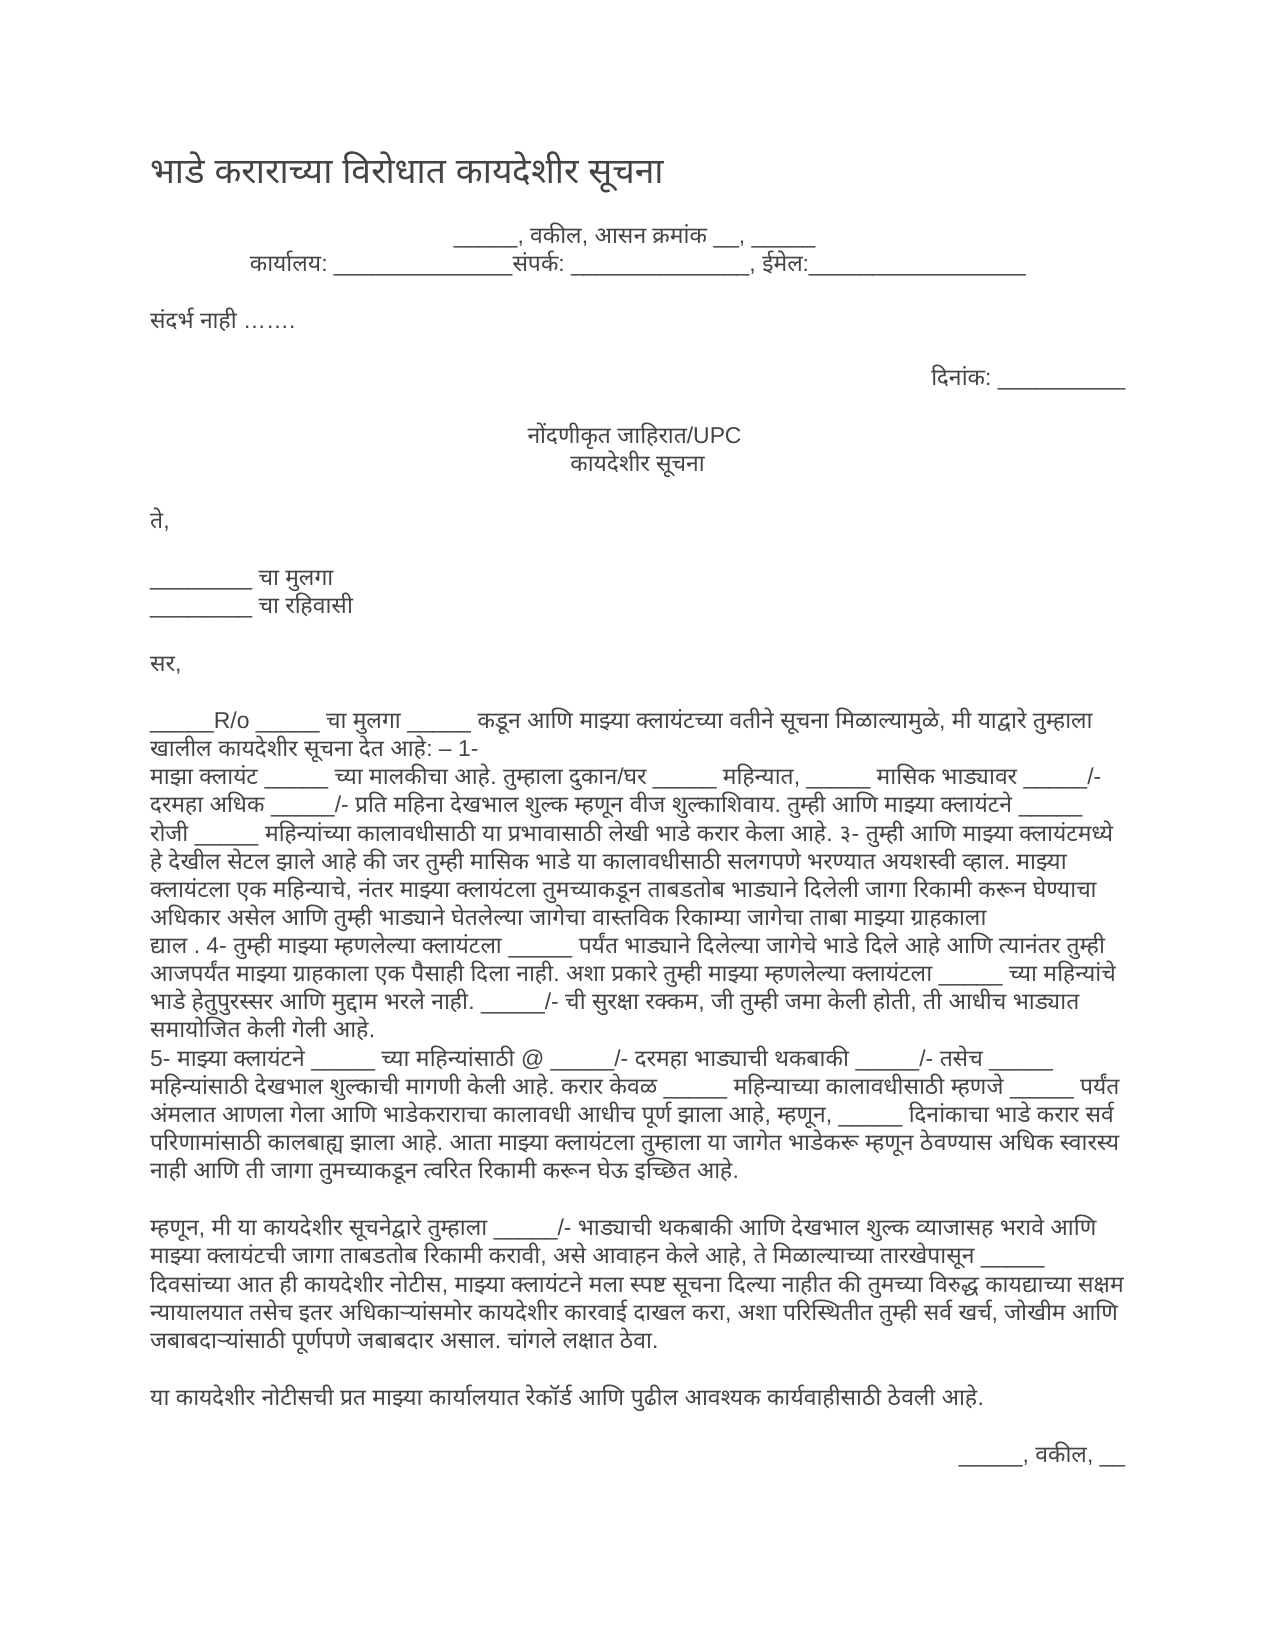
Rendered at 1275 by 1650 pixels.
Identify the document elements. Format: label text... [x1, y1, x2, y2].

text भाडे कराराच्या विरोधात कायदेशीर सूचना [150, 150, 1125, 191]
text _____, वकील, __ [150, 1440, 1125, 1468]
text म्हणून, मी या कायदेशीर सूचनेद्वारे तुम्हाला _____/- भाड्याची थकबाकी आणि देखभाल शुल्क व्याजासह भरावे आणि माझ्या क्लायंटची जागा ताबडतोब रिकामी करावी, असे आवाहन केले आहे, ते मिळाल्याच्या तारखेपासून _____ दिवसांच्या आत ही कायदेशीर नोटीस, माझ्या क्लायंटने मला स्पष्ट सूचना दिल्या नाहीत की तुमच्या विरुद्ध कायद्याच्या सक्षम न्यायालयात तसेच इतर अधिकार्‍यांसमोर कायदेशीर कारवाई दाखल करा, अशा परिस्थितीत तुम्ही सर्व खर्च, जोखीम आणि जबाबदाऱ्यांसाठी पूर्णपणे जबाबदार असाल. चांगले लक्षात ठेवा. [150, 1213, 1125, 1353]
text ते, [150, 505, 1125, 533]
text नोंदणीकृत जाहिरात/UPC कायदेशीर सूचना [150, 420, 1125, 476]
text संदर्भ नाही ……. [150, 305, 1125, 333]
text ________ चा मुलगा ________ चा रहिवासी [150, 563, 1125, 619]
text सर, [150, 648, 1125, 676]
text _____R/o _____ चा मुलगा _____ कडून आणि माझ्या क्लायंटच्या वतीने सूचना मिळाल्यामुळे, मी याद्वारे तुम्हाला खालील कायदेशीर सूचना देत आहे: – 1- माझा क्लायंट _____ च्या मालकीचा आहे. तुम्हाला दुकान/घर _____ महिन्यात, _____ मासिक भाड्यावर _____/- दरमहा अधिक _____/- प्रति महिना देखभाल शुल्क म्हणून वीज शुल्काशिवाय. तुम्ही आणि माझ्या क्लायंटने _____ रोजी _____ महिन्यांच्या कालावधीसाठी या प्रभावासाठी लेखी भाडे करार केला आहे. ३- तुम्ही आणि माझ्या क्लायंटमध्ये हे देखील सेटल झाले आहे की जर तुम्ही मासिक भाडे या कालावधीसाठी सलगपणे भरण्यात अयशस्वी व्हाल. माझ्या क्लायंटला एक महिन्याचे, नंतर माझ्या क्लायंटला तुमच्याकडून ताबडतोब भाड्याने दिलेली जागा रिकामी करून घेण्याचा अधिकार असेल आणि तुम्ही भाड्याने घेतलेल्या जागेचा वास्तविक रिकाम्या जागेचा ताबा माझ्या ग्राहकाला द्याल . 4- तुम्ही माझ्या म्हणलेल्या क्लायंटला _____ पर्यंत भाड्याने दिलेल्या जागेचे भाडे दिले आहे आणि त्यानंतर तुम्ही आजपर्यंत माझ्या ग्राहकाला एक पैसाही दिला नाही. अशा प्रकारे तुम्ही माझ्या म्हणलेल्या क्लायंटला _____ च्या महिन्यांचे भाडे हेतुपुरस्सर आणि मुद्दाम भरले नाही. _____/- ची सुरक्षा रक्कम, जी तुम्ही जमा केली होती, ती आधीच भाड्यात समायोजित केली गेली आहे. 5- माझ्या क्लायंटने _____ च्या महिन्यांसाठी @ _____/- दरमहा भाड्याची थकबाकी _____/- तसेच _____ महिन्यांसाठी देखभाल शुल्काची मागणी केली आहे. करार केवळ _____ महिन्याच्या कालावधीसाठी म्हणजे _____ पर्यंत अंमलात आणला गेला आणि भाडेकराराचा कालावधी आधीच पूर्ण झाला आहे, म्हणून, _____ दिनांकाचा भाडे करार सर्व परिणामांसाठी कालबाह्य झाला आहे. आता माझ्या क्लायंटला तुम्हाला या जागेत भाडेकरू म्हणून ठेवण्यास अधिक स्वारस्य नाही आणि ती जागा तुमच्याकडून त्वरित रिकामी करून घेऊ इच्छित आहे. [150, 705, 1125, 1183]
text दिनांक: __________ [150, 363, 1125, 391]
text या कायदेशीर नोटीसची प्रत माझ्या कार्यालयात रेकॉर्ड आणि पुढील आवश्यक कार्यवाहीसाठी ठेवली आहे. [150, 1382, 1125, 1411]
text _____, वकील, आसन क्रमांक __, _____ कार्यालय: ______________संपर्क: ______________, ईमेल:_________________ [150, 220, 1125, 276]
